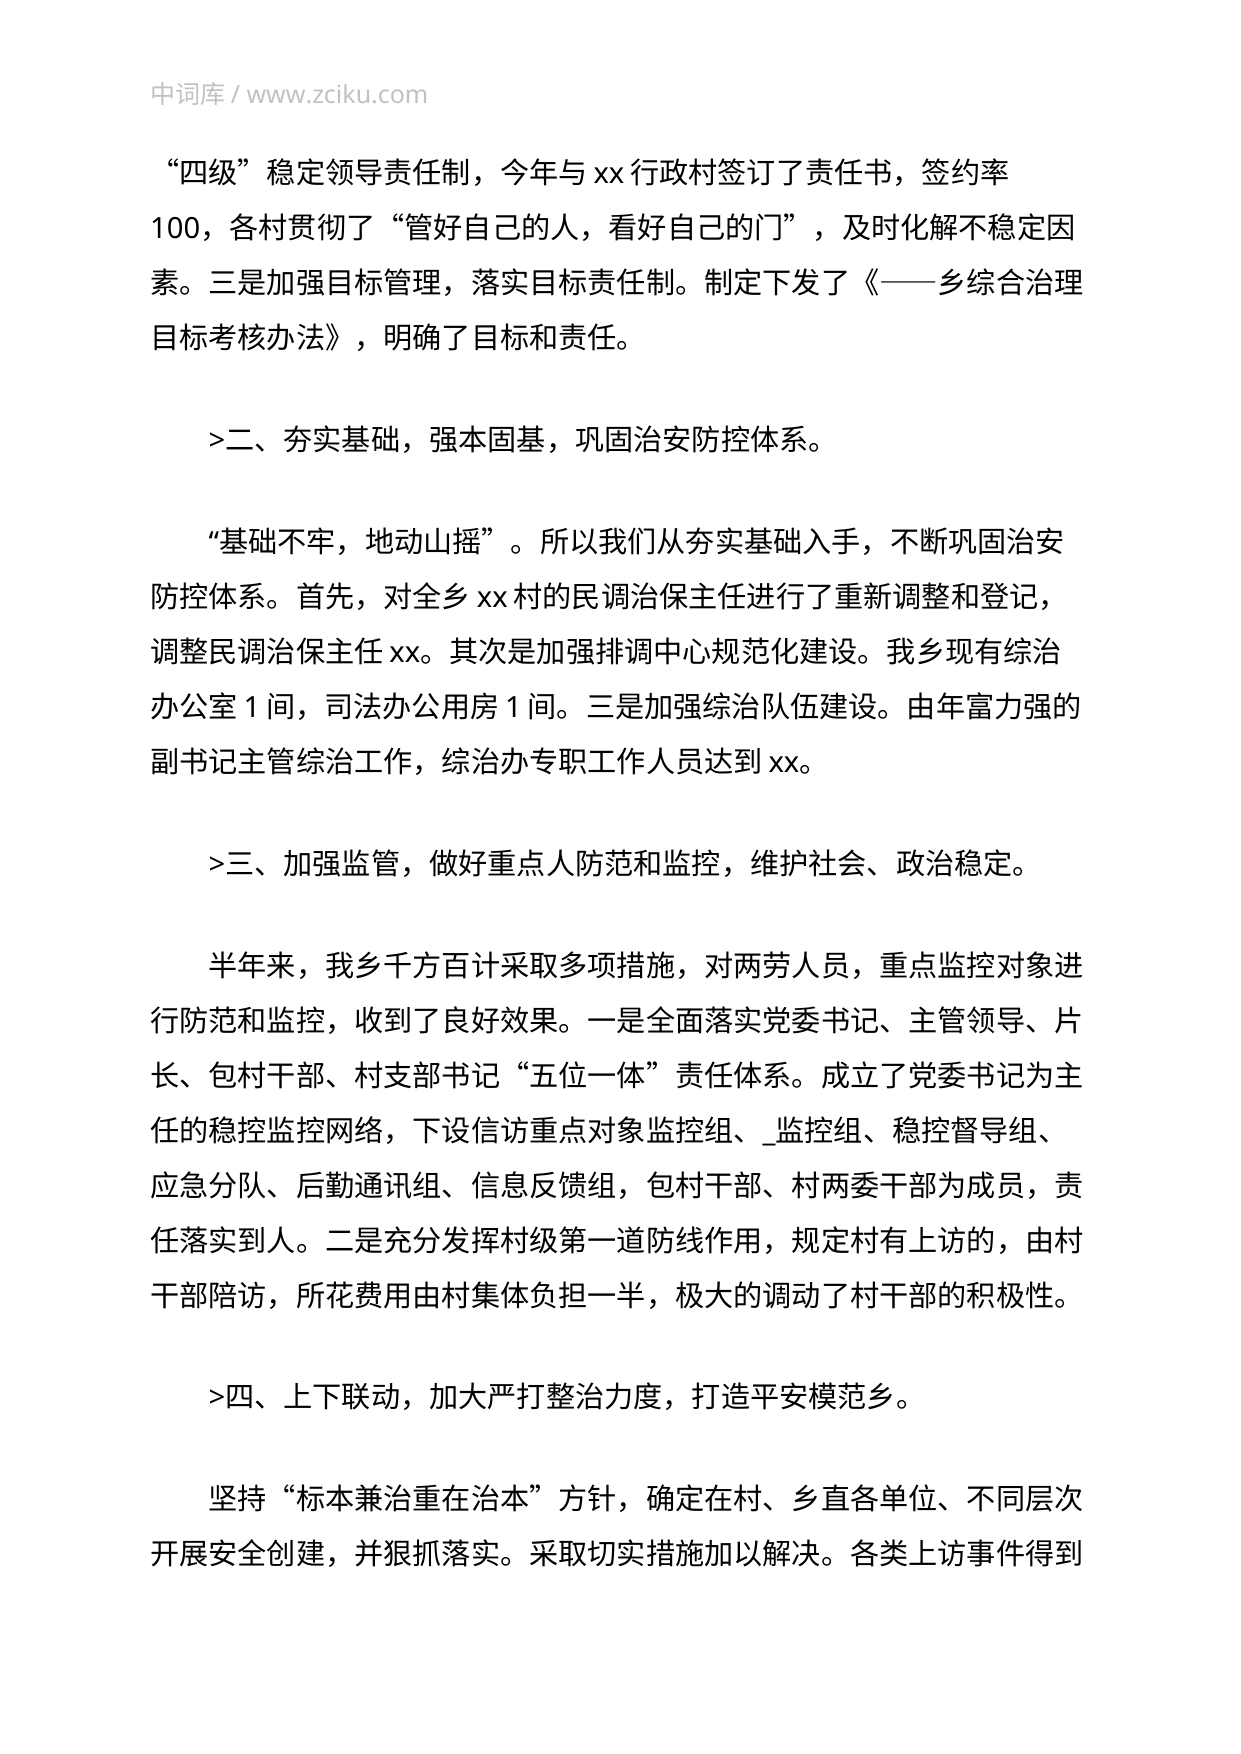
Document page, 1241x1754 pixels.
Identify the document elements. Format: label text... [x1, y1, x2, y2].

text “基础不牢，地动山摇”。所以我们从夯实基础入手，不断巩固治安防控体系。首先，对全乡xx村的民调治保主任进行了重新调整和登记，调整民调治保主任xx。其次是加强排调中心规范化建设。我乡现有综治办公室1间，司法办公用房1间。三是加强综治队伍建设。由年富力强的副书记主管综治工作，综治办专职工作人员达到xx。 [150, 519, 1090, 781]
text >二、夯实基础，强本固基，巩固治安防控体系。 [150, 417, 1090, 459]
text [150, 150, 1090, 357]
text >三、加强监管，做好重点人防范和监控，维护社会、政治稳定。 [150, 841, 1090, 883]
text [150, 1476, 1090, 1573]
text 半年来，我乡千方百计采取多项措施，对两劳人员，重点监控对象进行防范和监控，收到了良好效果。一是全面落实党委书记、主管领导、片长、包村干部、村支部书记“五位一体”责任体系。成立了党委书记为主任的稳控监控网络，下设信访重点对象监控组、_监控组、稳控督导组、应急分队、后勤通讯组、信息反馈组，包村干部、村两委干部为成员，责任落实到人。二是充分发挥村级第一道防线作用，规定村有上访的，由村干部陪访，所花费用由村集体负担一半，极大的调动了村干部的积极性。 [150, 943, 1090, 1314]
text >四、上下联动，加大严打整治力度，打造平安模范乡。 [150, 1374, 1090, 1416]
